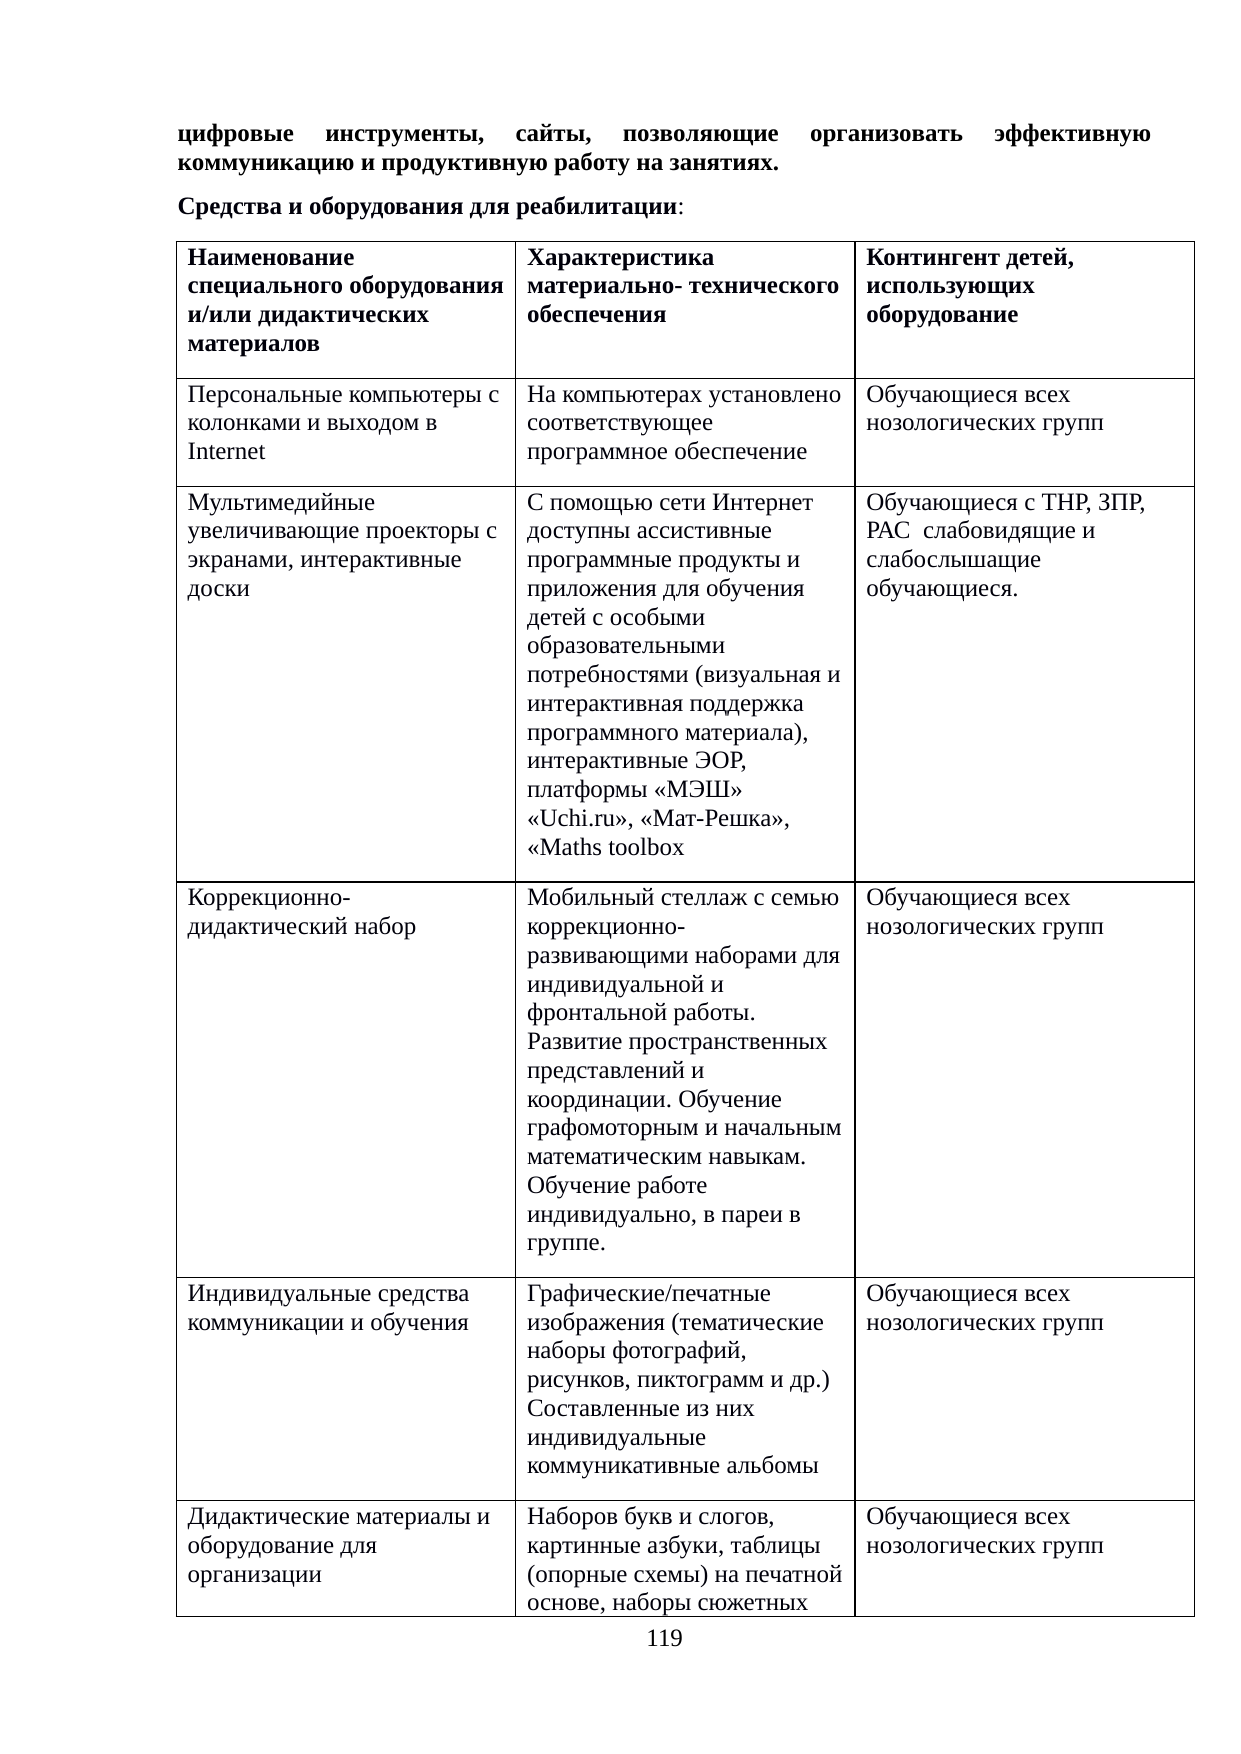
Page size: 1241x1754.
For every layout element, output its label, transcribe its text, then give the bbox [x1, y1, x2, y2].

table_cell Мультимедийные увеличивающие проекторы с экранами, интерактивные доски [177, 487, 515, 881]
table_cell Графические/печатные изображения (тематические наборы фотографий, рисунков, пиктограмм и др.) Составленные из них индивидуальные коммуникативные альбомы [516, 1278, 854, 1500]
table_cell Обучающиеся с ТНР, ЗПР, РАС слабовидящие и слабослышащие обучающиеся. [856, 487, 1194, 881]
table_header Контингент детей, использующих оборудование [856, 242, 1194, 378]
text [177, 118, 1152, 176]
table_cell Персональные компьютеры c колонками и выходом в Internet [177, 379, 515, 486]
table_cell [177, 1501, 515, 1616]
table_cell Мобильный стеллаж с семью коррекционно-развивающими наборами для индивидуальной и фронтальной работы. Развитие пространственных представлений и координации. Обучение графомоторным и начальным математическим навыкам. Обучение работе индивидуально, в пареи в группе. [516, 883, 854, 1277]
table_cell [516, 1501, 854, 1616]
table_header Характеристика материально- технического обеспечения [516, 242, 854, 378]
table_cell Обучающиеся всех нозологических групп [856, 379, 1194, 486]
table_cell С помощью сети Интернет доступны ассистивные программные продукты и приложения для обучения детей с особыми образовательными потребностями (визуальная и интерактивная поддержка программного материала), интерактивные ЭОР, платформы «МЭШ» «Uchi.ru», «Мат-Решка», «Maths toolbox [516, 487, 854, 881]
table_cell Индивидуальные средства коммуникации и обучения [177, 1278, 515, 1500]
table_cell Обучающиеся всех нозологических групп [856, 883, 1194, 1277]
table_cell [856, 1501, 1194, 1616]
table_cell Коррекционно-дидактический набор [177, 883, 515, 1277]
table_header Наименование специального оборудования и/или дидактических материалов [177, 242, 515, 378]
text Средства и оборудования для реабилитации: [177, 191, 1152, 220]
table_cell На компьютерах установлено соответствующее программное обеспечение [516, 379, 854, 486]
table_cell Обучающиеся всех нозологических групп [856, 1278, 1194, 1500]
